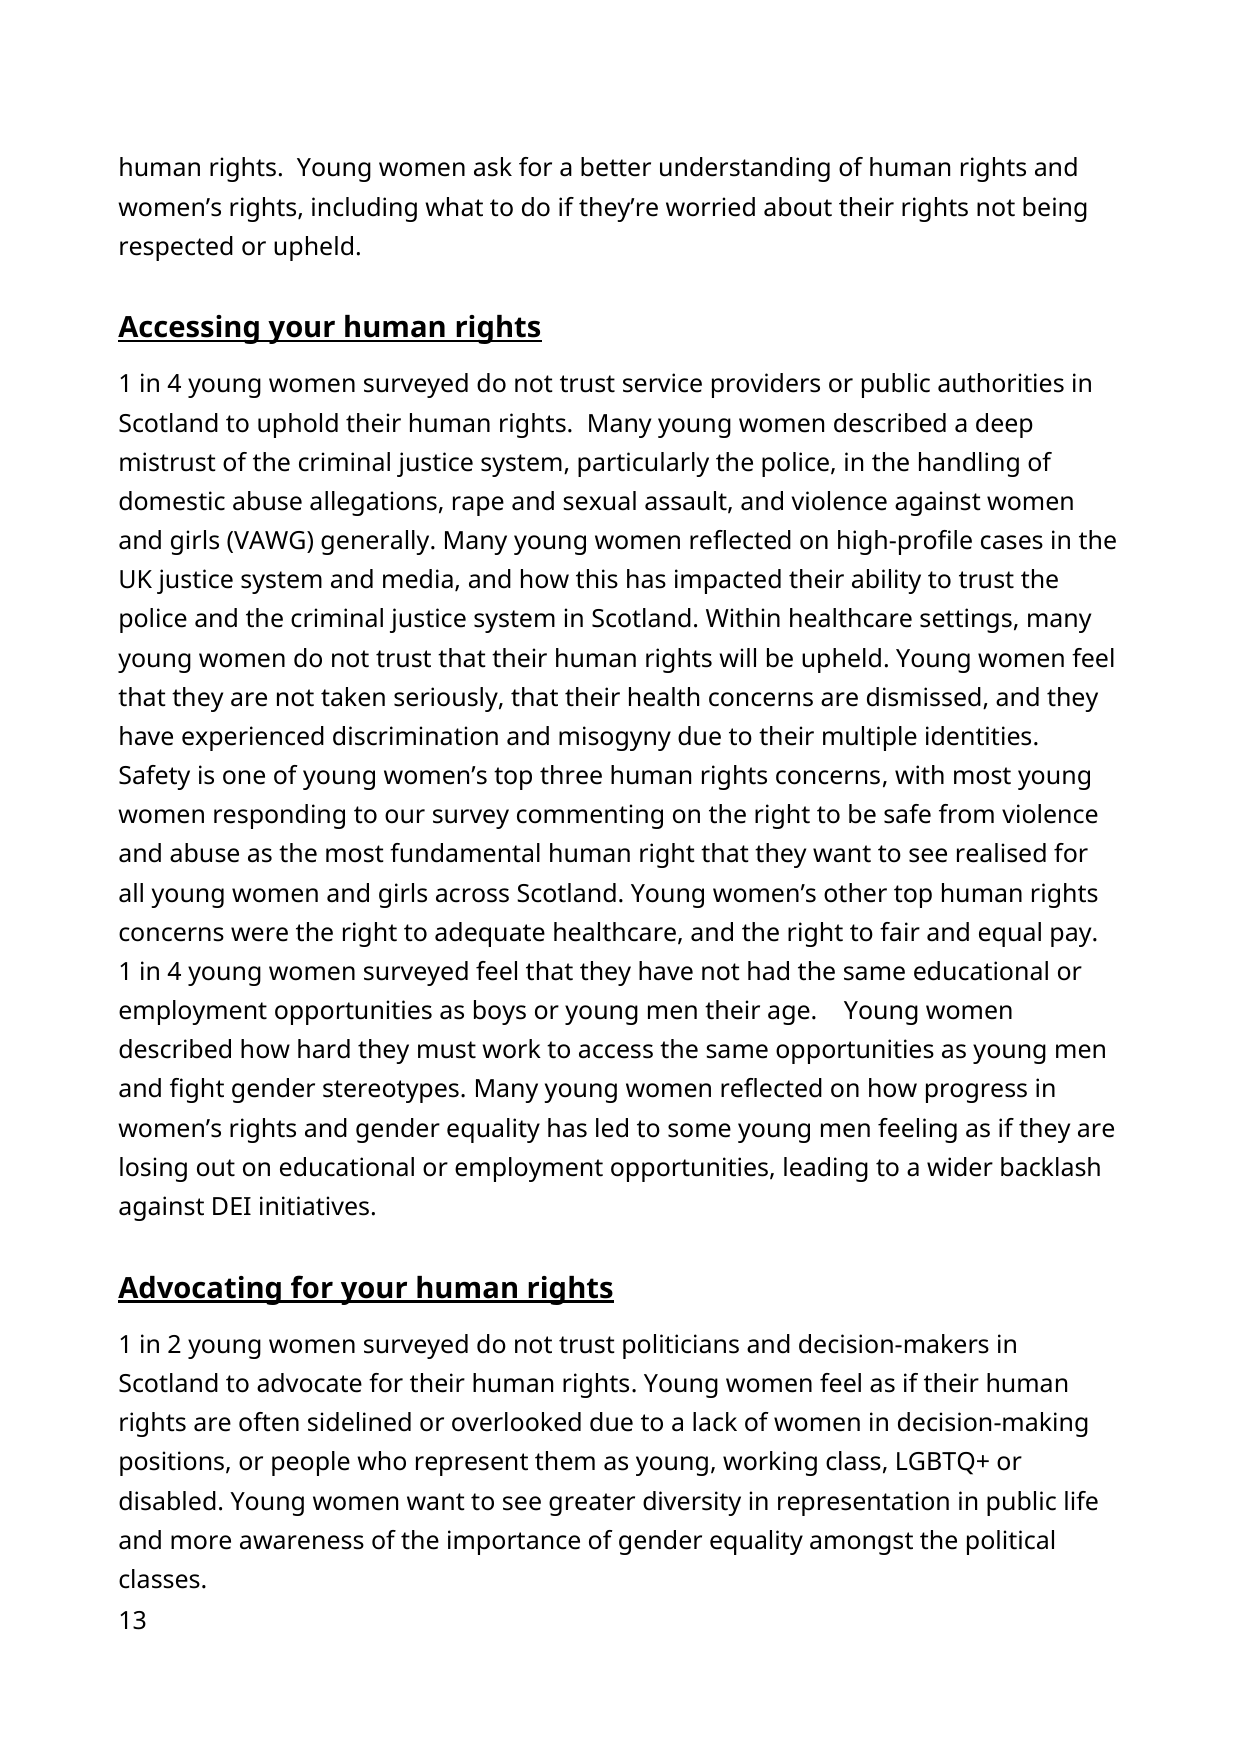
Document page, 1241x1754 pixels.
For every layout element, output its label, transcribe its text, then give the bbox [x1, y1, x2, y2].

text 1 in 4 young women surveyed do not trust service providers or public authorities in Scotland to uphold their human rights. Many young women described a deep mistrust of the criminal justice system, particularly the police, in the handling of domestic abuse allegations, rape and sexual assault, and violence against women and girls (VAWG) generally. Many young women reflected on high-profile cases in the UK justice system and media, and how this has impacted their ability to trust the police and the criminal justice system in Scotland. Within healthcare settings, many young women do not trust that their human rights will be upheld. Young women feel that they are not taken seriously, that their health concerns are dismissed, and they have experienced discrimination and misogyny due to their multiple identities. [118, 366, 1122, 753]
text 1 in 2 young women surveyed do not trust politicians and decision-makers in Scotland to advocate for their human rights. Young women feel as if their human rights are often sidelined or overlooked due to a lack of women in decision-making positions, or people who represent them as young, working class, LGBTQ+ or disabled. Young women want to see greater diversity in representation in public life and more awareness of the importance of gender equality amongst the political classes. [118, 1326, 1122, 1596]
subtitle Accessing your human rights [118, 307, 1122, 346]
text 1 in 4 young women surveyed feel that they have not had the same educational or employment opportunities as boys or young men their age. Young women described how hard they must work to access the same opportunities as young men and fight gender stereotypes. Many young women reflected on how progress in women’s rights and gender equality has led to some young men feeling as if they are losing out on educational or employment opportunities, leading to a wider backlash against DEI initiatives. [118, 954, 1122, 1223]
text Safety is one of young women’s top three human rights concerns, with most young women responding to our survey commenting on the right to be safe from violence and abuse as the most fundamental human right that they want to see realised for all young women and girls across Scotland. Young women’s other top human rights concerns were the right to adequate healthcare, and the right to fair and equal pay. [118, 758, 1122, 948]
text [118, 150, 1122, 262]
subtitle Advocating for your human rights [118, 1267, 1122, 1307]
